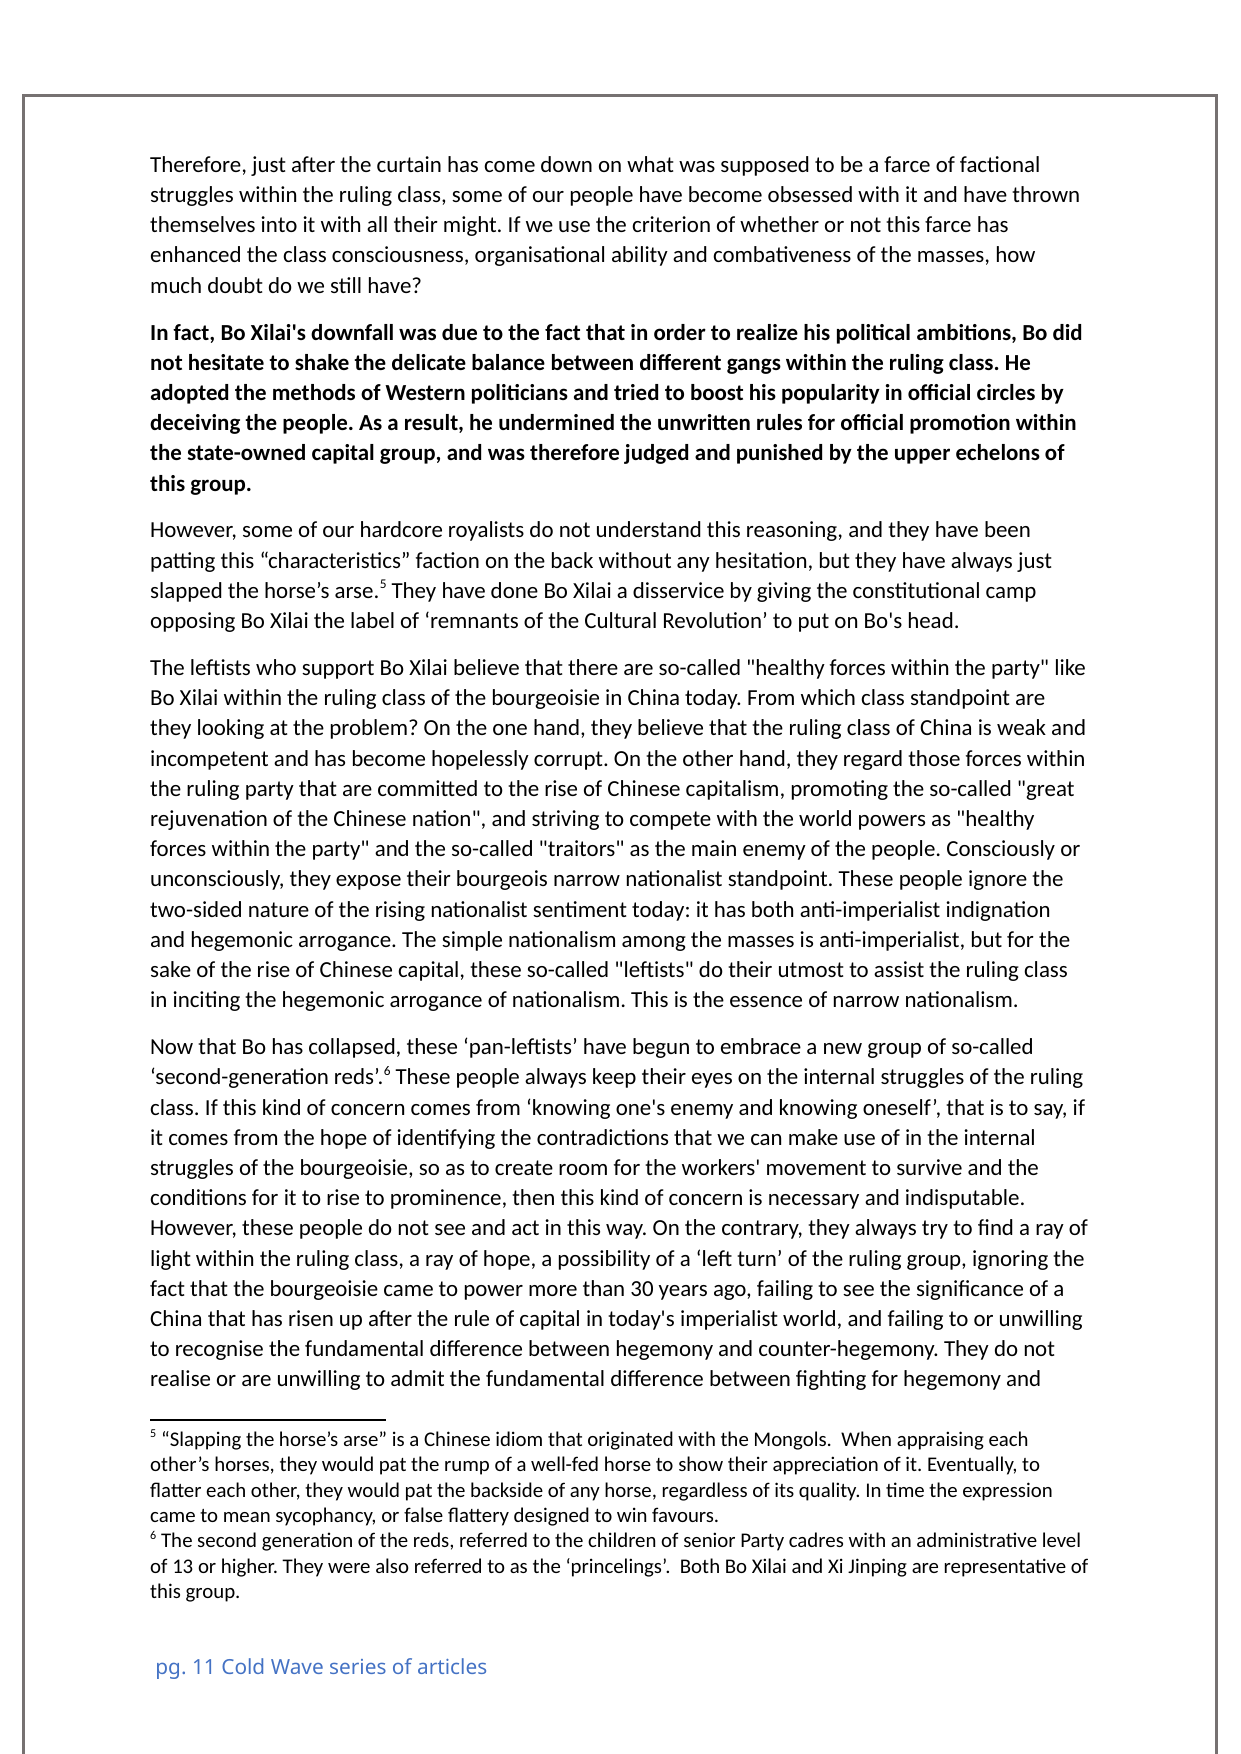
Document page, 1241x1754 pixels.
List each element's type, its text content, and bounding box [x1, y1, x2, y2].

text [150, 1032, 1090, 1393]
text In fact, Bo Xilai's downfall was due to the fact that in order to realize his political ambitions, Bo did not hesitate to shake the delicate balance between different gangs within the ruling class. He adopted the methods of Western politicians and tried to boost his popularity in official circles by deceiving the people. As a result, he undermined the unwritten rules for official promotion within the state-owned capital group, and was therefore judged and punished by the upper echelons of this group. [150, 318, 1090, 497]
text However, some of our hardcore royalists do not understand this reasoning, and they have been patting this “characteristics” faction on the back without any hesitation, but they have always just slapped the horse’s arse. They have done Bo Xilai a disservice by giving the constitutional camp opposing Bo Xilai the label of ‘remnants of the Cultural Revolution’ to put on Bo's head. [150, 516, 1090, 634]
text Therefore, just after the curtain has come down on what was supposed to be a farce of factional struggles within the ruling class, some of our people have become obsessed with it and have thrown themselves into it with all their might. If we use the criterion of whether or not this farce has enhanced the class consciousness, organisational ability and combativeness of the masses, how much doubt do we still have? [150, 150, 1090, 299]
text The leftists who support Bo Xilai believe that there are so-called "healthy forces within the party" like Bo Xilai within the ruling class of the bourgeoisie in China today. From which class standpoint are they looking at the problem? On the one hand, they believe that the ruling class of China is weak and incompetent and has become hopelessly corrupt. On the other hand, they regard those forces within the ruling party that are committed to the rise of Chinese capitalism, promoting the so-called "great rejuvenation of the Chinese nation", and striving to compete with the world powers as "healthy forces within the party" and the so-called "traitors" as the main enemy of the people. Consciously or unconsciously, they expose their bourgeois narrow nationalist standpoint. These people ignore the two-sided nature of the rising nationalist sentiment today: it has both anti-imperialist indignation and hegemonic arrogance. The simple nationalism among the masses is anti-imperialist, but for the sake of the rise of Chinese capital, these so-called "leftists" do their utmost to assist the ruling class in inciting the hegemonic arrogance of nationalism. This is the essence of narrow nationalism. [150, 653, 1090, 1013]
